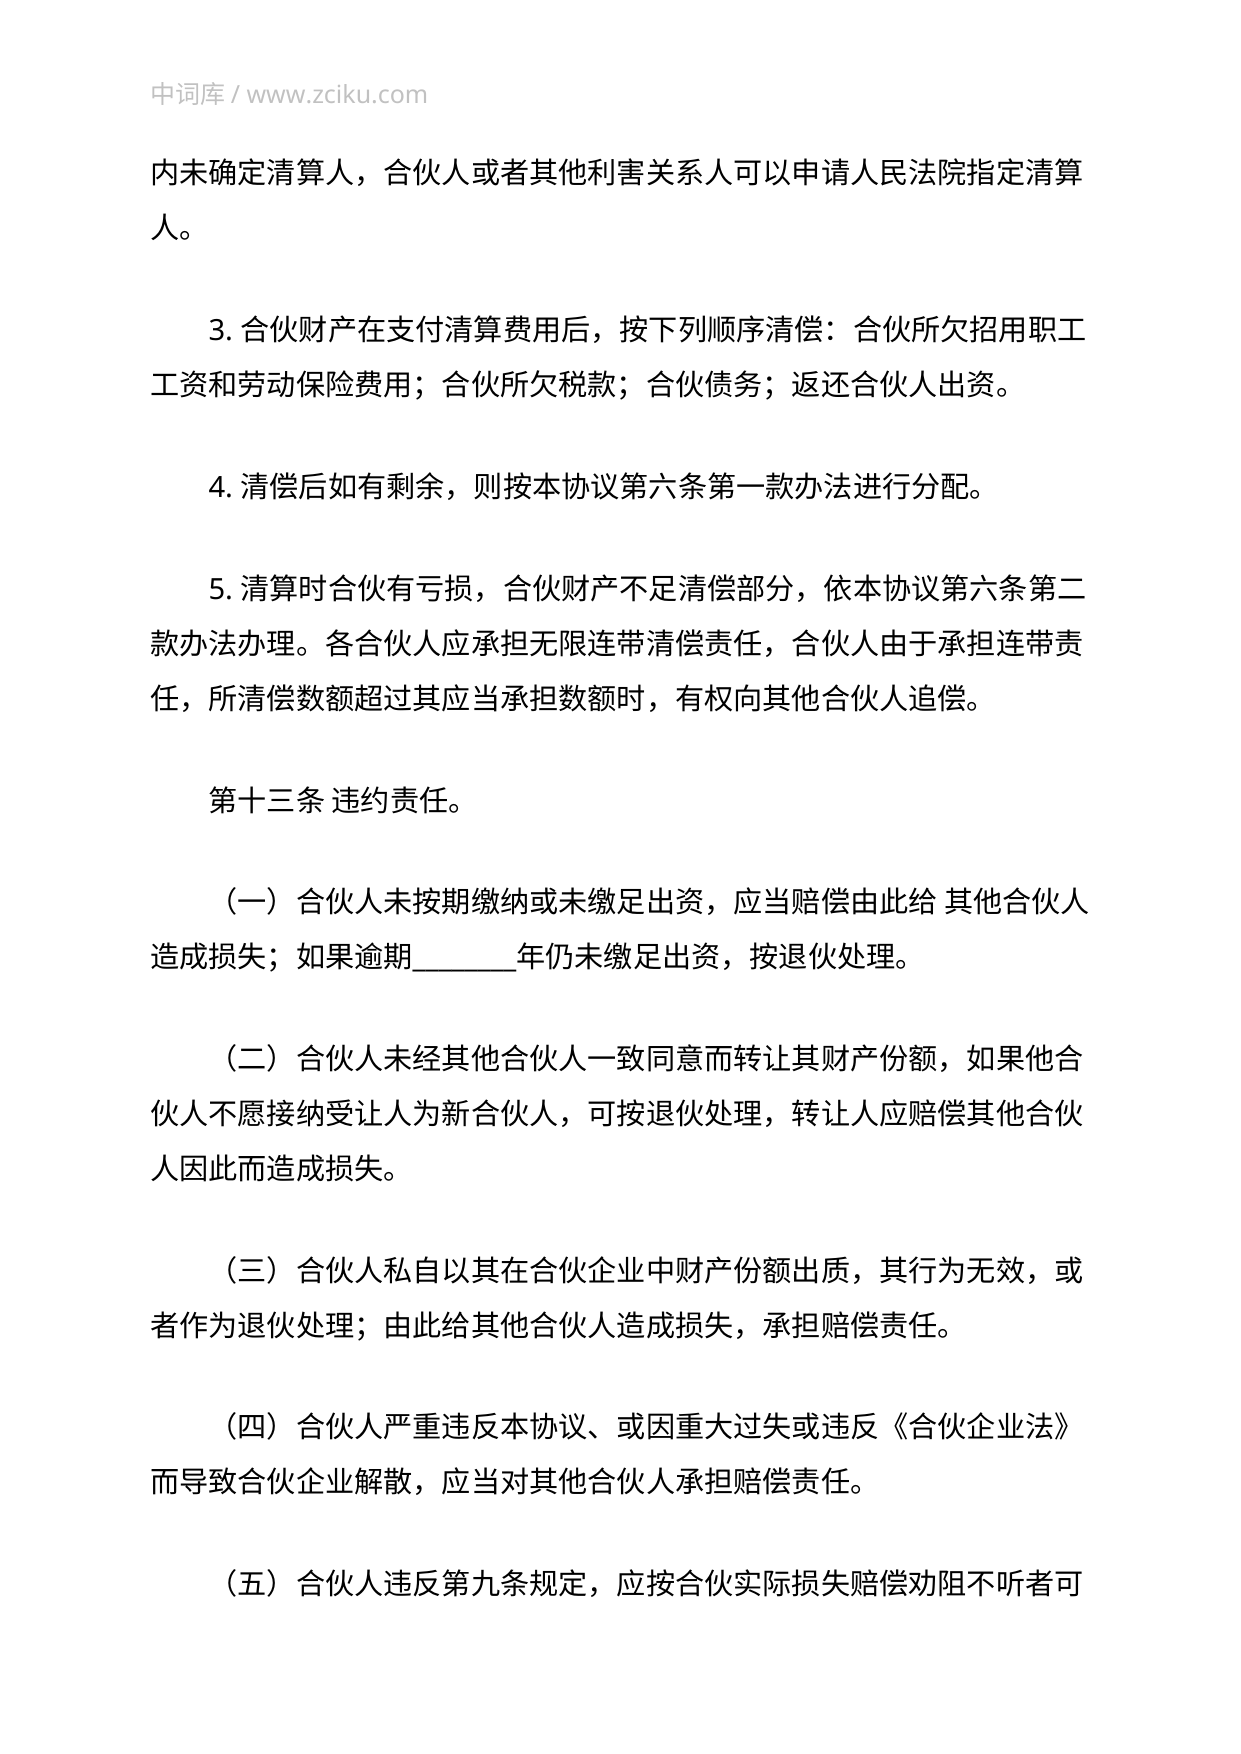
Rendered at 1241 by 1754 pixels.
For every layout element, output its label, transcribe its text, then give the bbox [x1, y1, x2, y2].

text 第十三条 违约责任。 [150, 777, 1090, 819]
text （三）合伙人私自以其在合伙企业中财产份额出质，其行为无效，或者作为退伙处理；由此给其他合伙人造成损失，承担赔偿责任。 [150, 1247, 1090, 1344]
text 4. 清偿后如有剩余，则按本协议第六条第一款办法进行分配。 [150, 463, 1090, 506]
text （一）合伙人未按期缴纳或未缴足出资，应当赔偿由此给 其他合伙人造成损失；如果逾期________年仍未缴足出资，按退伙处理。 [150, 879, 1090, 976]
text （二）合伙人未经其他合伙人一致同意而转让其财产份额，如果他合伙人不愿接纳受让人为新合伙人，可按退伙处理，转让人应赔偿其他合伙人因此而造成损失。 [150, 1036, 1090, 1188]
text 3. 合伙财产在支付清算费用后，按下列顺序清偿：合伙所欠招用职工工资和劳动保险费用；合伙所欠税款；合伙债务；返还合伙人出资。 [150, 307, 1090, 404]
text （四）合伙人严重违反本协议、或因重大过失或违反《合伙企业法》而导致合伙企业解散，应当对其他合伙人承担赔偿责任。 [150, 1404, 1090, 1501]
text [150, 150, 1090, 247]
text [150, 1561, 1090, 1603]
text 5. 清算时合伙有亏损，合伙财产不足清偿部分，依本协议第六条第二款办法办理。各合伙人应承担无限连带清偿责任，合伙人由于承担连带责任，所清偿数额超过其应当承担数额时，有权向其他合伙人追偿。 [150, 565, 1090, 718]
